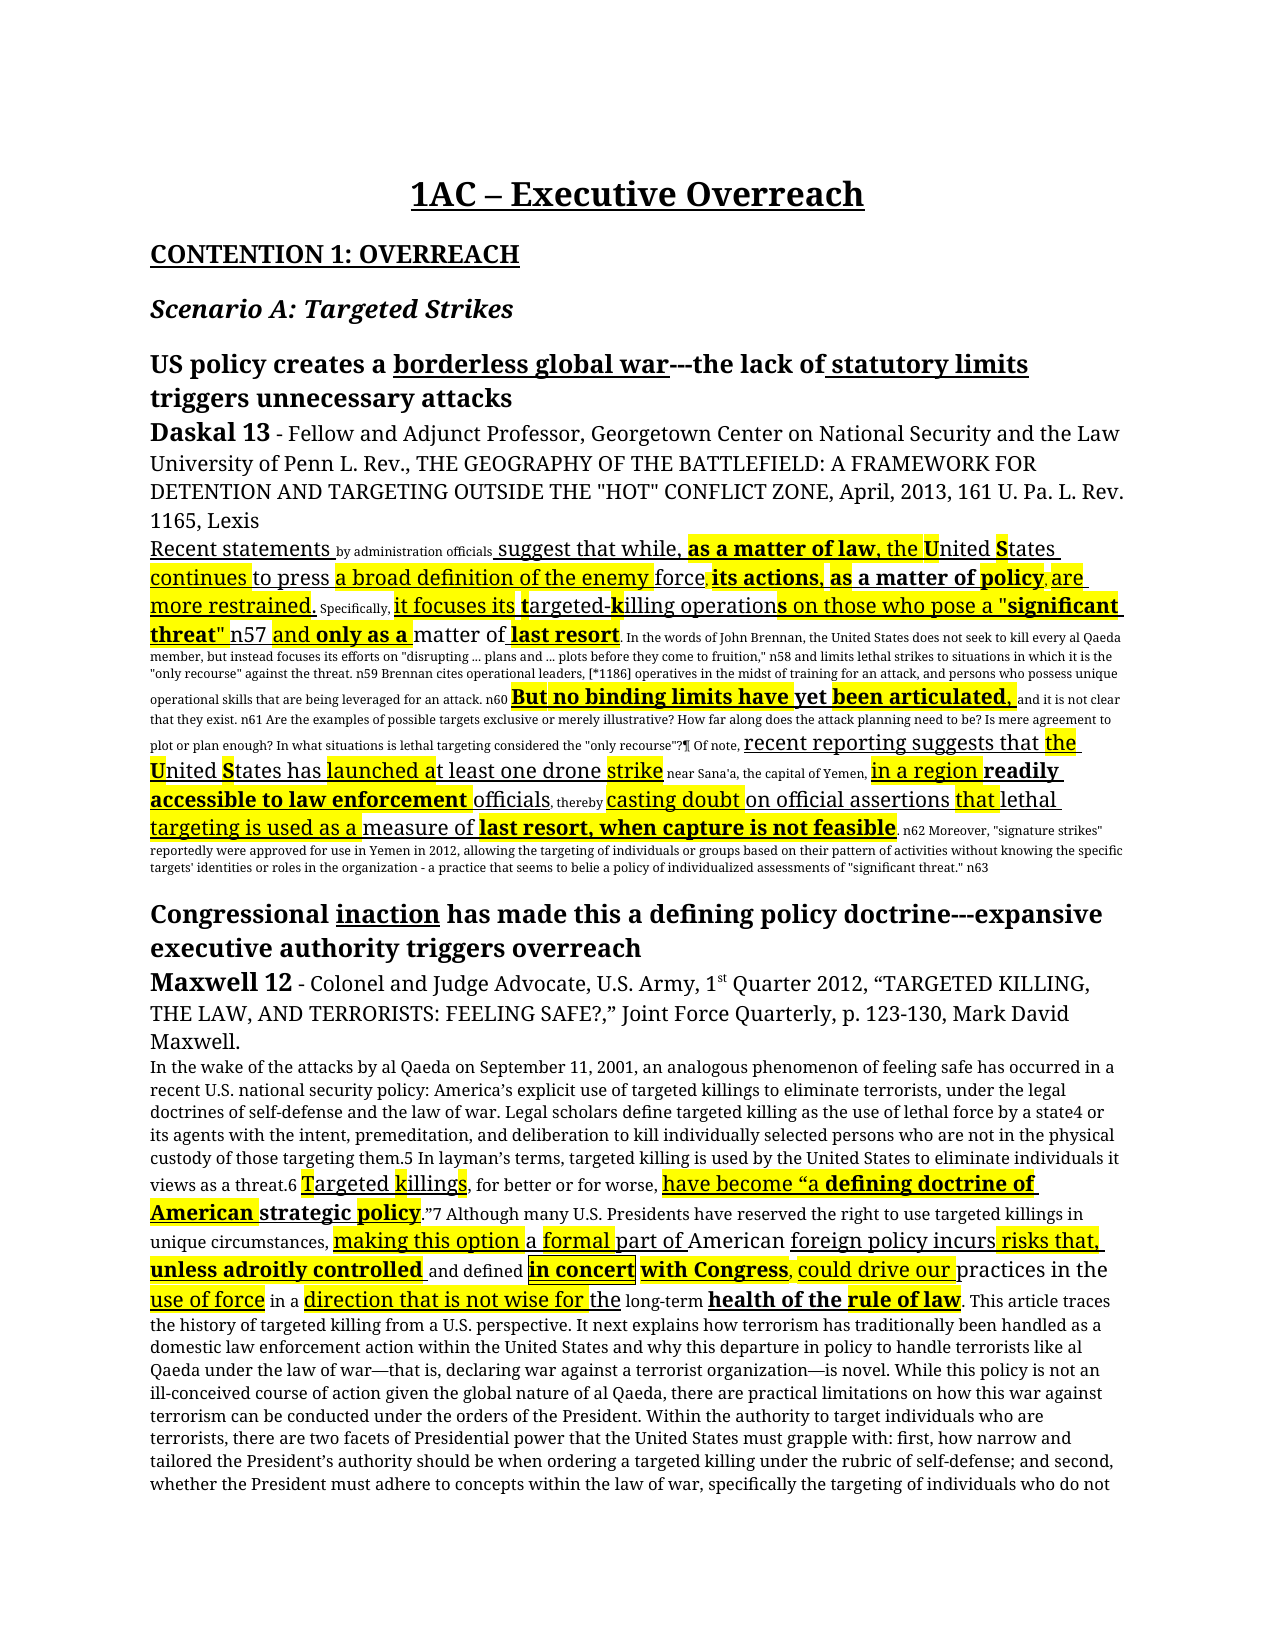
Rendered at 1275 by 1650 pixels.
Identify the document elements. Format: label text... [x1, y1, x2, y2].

text Daskal 13 - Fellow and Adjunct Professor, Georgetown Center on National Security and the Law [150, 415, 1125, 449]
subtitle Congressional inaction has made this a defining policy doctrine---expansive executive authority triggers overreach [150, 897, 1125, 965]
text University of Penn L. Rev., THE GEOGRAPHY OF THE BATTLEFIELD: A FRAMEWORK FOR DETENTION AND TARGETING OUTSIDE THE "HOT" CONFLICT ZONE, April, 2013, 161 U. Pa. L. Rev. 1165, Lexis [150, 449, 1125, 534]
subtitle CONTENTION 1: OVERREACH [150, 237, 1125, 271]
subtitle Scenario A: Targeted Strikes [150, 292, 1125, 326]
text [150, 1056, 1125, 1495]
text Maxwell 12 - Colonel and Judge Advocate, U.S. Army, 1st Quarter 2012, “TARGETED KILLING, THE LAW, AND TERRORISTS: FEELING SAFE?,” Joint Force Quarterly, p. 123-130, Mark David Maxwell. [150, 965, 1125, 1056]
subtitle US policy creates a borderless global war---the lack of statutory limits triggers unnecessary attacks [150, 347, 1125, 415]
text Recent statements by administration officials suggest that while, as a matter of law, the United States continues to press a broad definition of the enemy force, its actions, as a matter of policy, are more restrained. Specifically, it focuses its targeted-killing operations on those who pose a "significant threat" n57 and only as a matter of last resort. In the words of John Brennan, the United States does not seek to kill every al Qaeda member, but instead focuses its efforts on "disrupting ... plans and ... plots before they come to fruition," n58 and limits lethal strikes to situations in which it is the "only recourse" against the threat. n59 Brennan cites operational leaders, [*1186] operatives in the midst of training for an attack, and persons who possess unique operational skills that are being leveraged for an attack. n60 But no binding limits have yet been articulated, and it is not clear that they exist. n61 Are the examples of possible targets exclusive or merely illustrative? How far along does the attack planning need to be? Is mere agreement to plot or plan enough? In what situations is lethal targeting considered the "only recourse"?¶ Of note, recent reporting suggests that the United States has launched at least one drone strike near Sana'a, the capital of Yemen, in a region readily accessible to law enforcement officials, thereby casting doubt on official assertions that lethal targeting is used as a measure of last resort, when capture is not feasible. n62 Moreover, "signature strikes" reportedly were approved for use in Yemen in 2012, allowing the targeting of individuals or groups based on their pattern of activities without knowing the specific targets' identities or roles in the organization - a practice that seems to belie a policy of individualized assessments of "significant threat." n63 [150, 534, 1125, 876]
subtitle 1AC – Executive Overreach [150, 171, 1125, 216]
